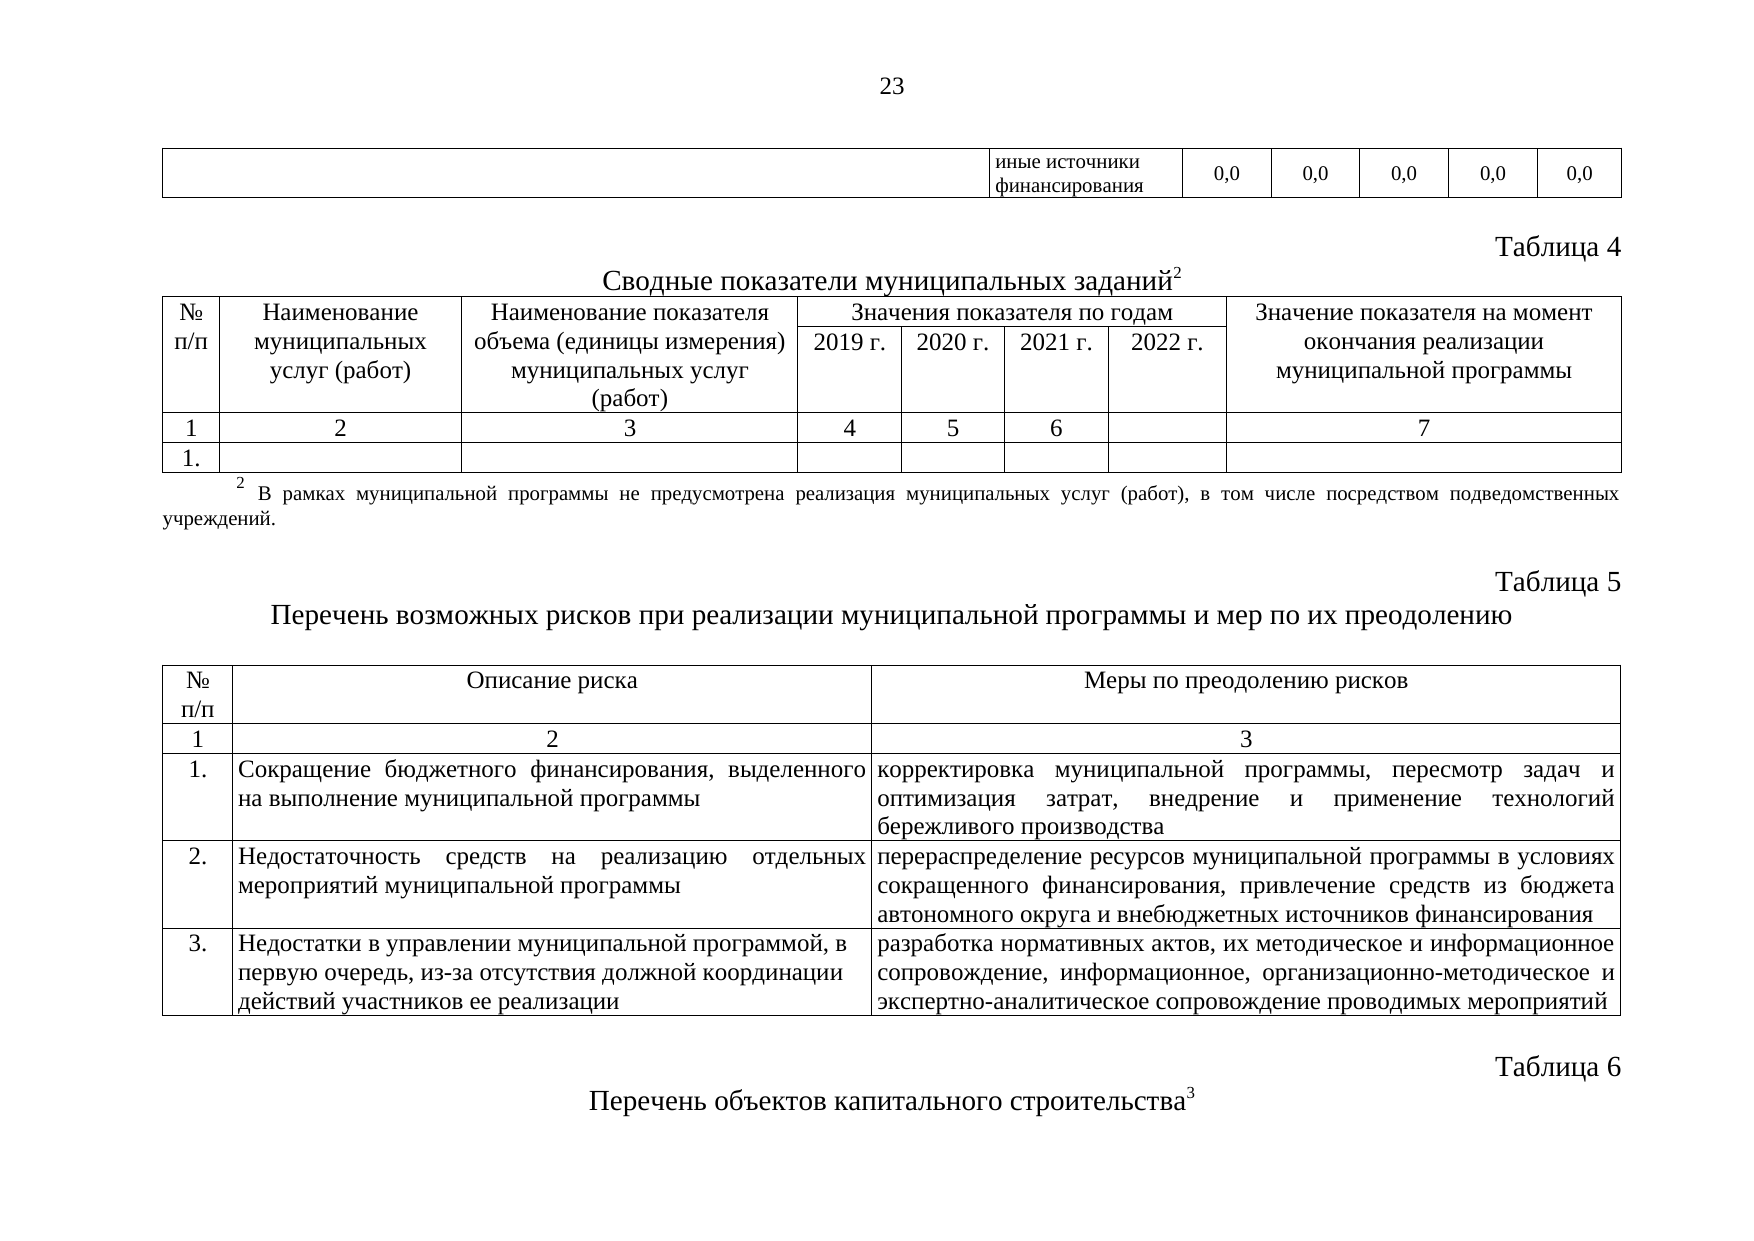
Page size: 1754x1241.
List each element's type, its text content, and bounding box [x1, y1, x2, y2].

table_cell иные источники финансирования [990, 149, 1182, 197]
table_cell [1109, 443, 1226, 472]
table_cell 1. [163, 443, 219, 472]
table_cell 0,0 [1449, 149, 1537, 197]
table_header Меры по преодолению рисков [872, 666, 1620, 723]
table_header Значение показателя на момент окончания реализации муниципальной программы [1227, 297, 1621, 412]
table_cell разработка нормативных актов, их методическое и информационное сопровождение, информационное, организационно-методическое и экспертно-аналитическое сопровождение проводимых мероприятий [872, 929, 1620, 1015]
table_cell 2 [233, 724, 871, 753]
table_cell 3 [462, 413, 797, 442]
table_cell корректировка муниципальной программы, пересмотр задач и оптимизация затрат, внедрение и применение технологий бережливого производства [872, 754, 1620, 840]
table_cell [1005, 443, 1108, 472]
text Сводные показатели муниципальных заданий2 [162, 263, 1621, 296]
table_cell 0,0 [1360, 149, 1448, 197]
table_cell [462, 443, 797, 472]
text Таблица 4 [162, 229, 1621, 263]
table_cell [798, 443, 901, 472]
table_cell 1. [163, 754, 232, 840]
table_cell 1 [163, 724, 232, 753]
table_cell 5 [902, 413, 1004, 442]
table_cell 7 [1227, 413, 1621, 442]
table_header № п/п [163, 666, 232, 723]
table_cell Недостаточность средств на реализацию отдельных мероприятий муниципальной программы [233, 841, 871, 927]
table_header Описание риска [233, 666, 871, 723]
table_cell 1 [163, 413, 219, 442]
table_cell [220, 443, 461, 472]
table_cell 0,0 [1183, 149, 1271, 197]
table_cell 2 [220, 413, 461, 442]
table_cell 0,0 [1272, 149, 1359, 197]
table_cell Сокращение бюджетного финансирования, выделенного на выполнение муниципальной программы [233, 754, 871, 840]
table_header Наименование муниципальных услуг (работ) [220, 297, 461, 412]
table_cell 2019 г. [798, 327, 901, 412]
table_cell перераспределение ресурсов муниципальной программы в условиях сокращенного финансирования, привлечение средств из бюджета автономного округа и внебюджетных источников финансирования [872, 841, 1620, 927]
table_cell 3 [872, 724, 1620, 753]
text 2 В рамках муниципальной программы не предусмотрена реализация муниципальных услуг (работ), в том числе посредством подведомственных учреждений. [162, 473, 1621, 530]
text Таблица 5 [162, 564, 1621, 597]
table_cell 2020 г. [902, 327, 1004, 412]
text Таблица 6 [162, 1049, 1621, 1083]
text Перечень объектов капитального строительства3 [162, 1083, 1621, 1116]
table_cell 4 [798, 413, 901, 442]
table_cell 2. [163, 841, 232, 927]
table_cell 2021 г. [1005, 327, 1108, 412]
table_header Наименование показателя объема (единицы измерения) муниципальных услуг (работ) [462, 297, 797, 412]
table_cell 3. [163, 929, 232, 1015]
table_cell 6 [1005, 413, 1108, 442]
table_cell 0,0 [1538, 149, 1621, 197]
table_header Значения показателя по годам [798, 297, 1226, 326]
table_cell [1227, 443, 1621, 472]
table_header № п/п [163, 297, 219, 412]
table_cell [902, 443, 1004, 472]
table_cell 2022 г. [1109, 327, 1226, 412]
table_cell [1109, 413, 1226, 442]
text Перечень возможных рисков при реализации муниципальной программы и мер по их преодолению [162, 597, 1621, 631]
table_cell Недостатки в управлении муниципальной программой, в первую очередь, из-за отсутствия должной координации действий участников ее реализации [233, 929, 871, 1015]
